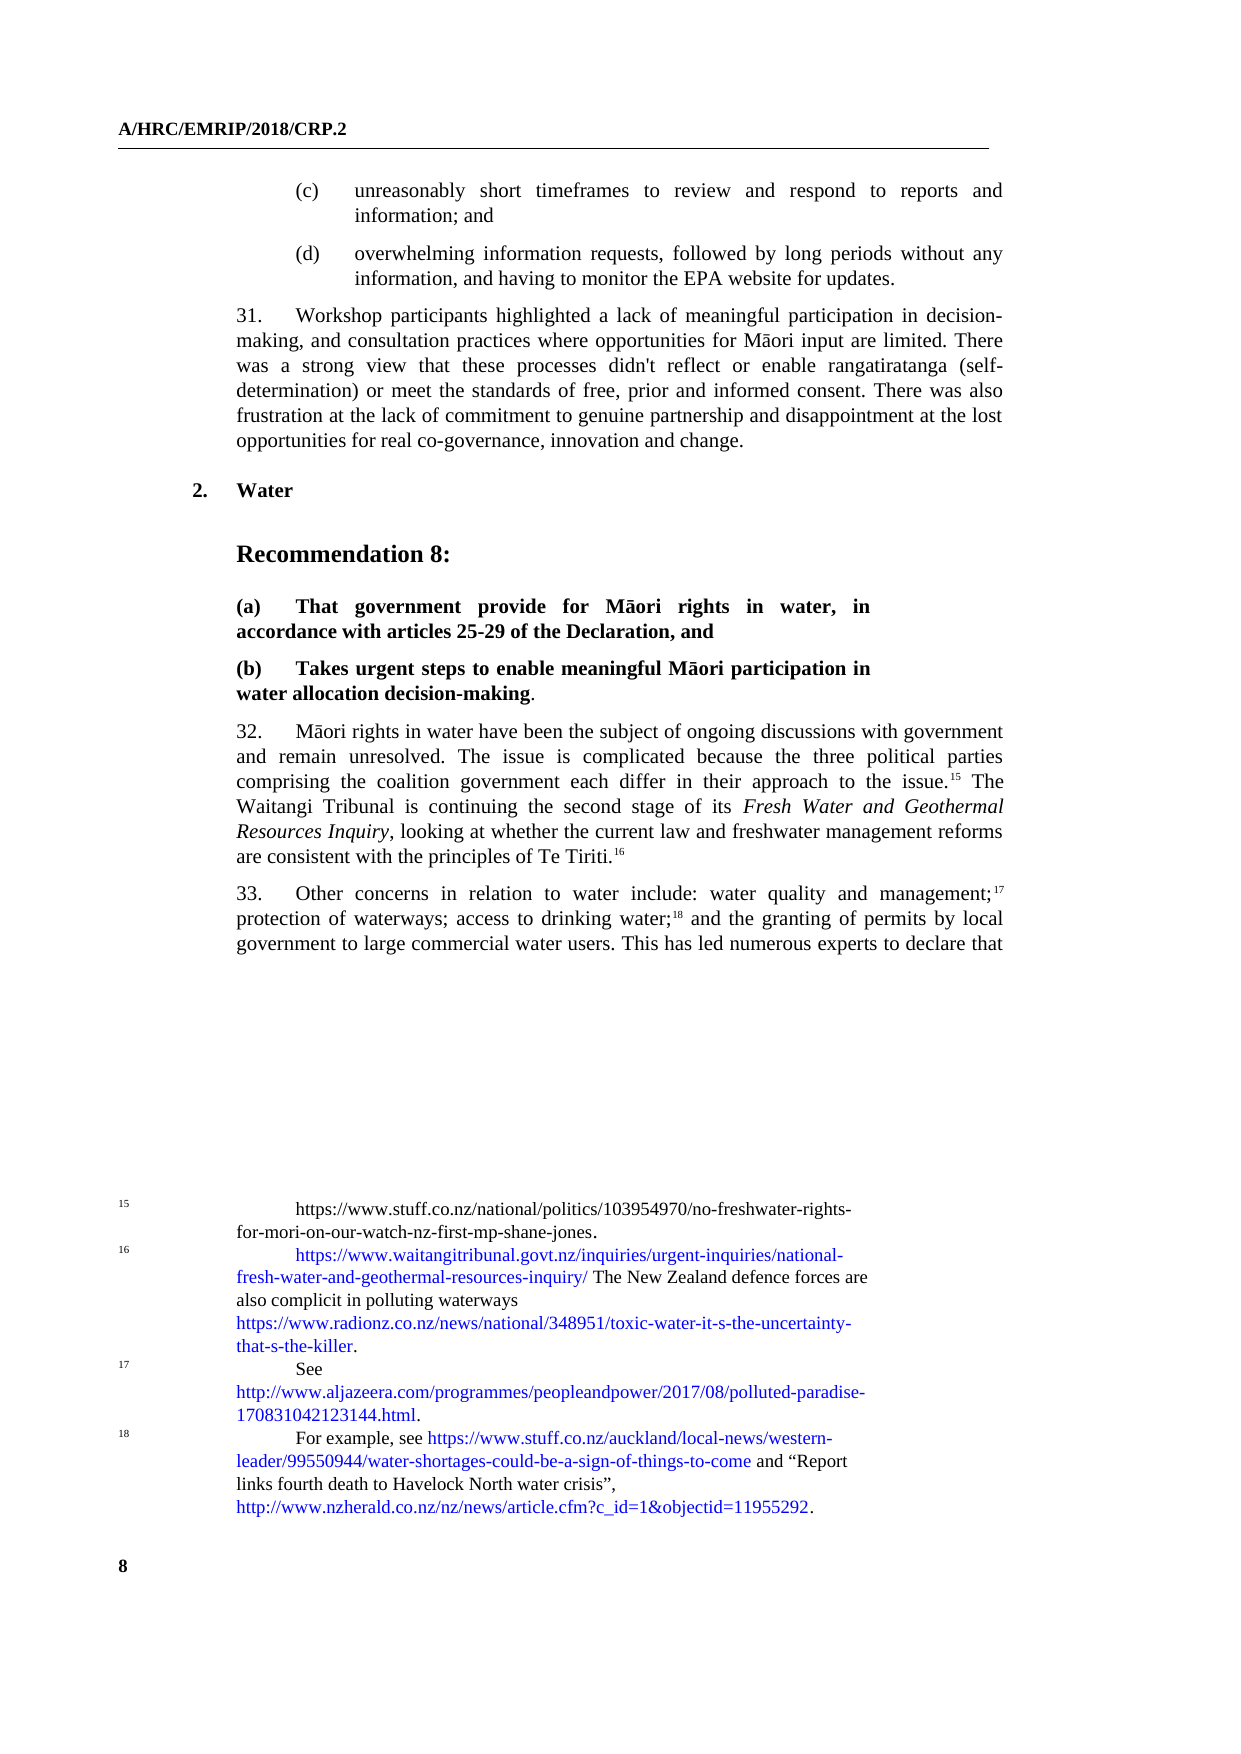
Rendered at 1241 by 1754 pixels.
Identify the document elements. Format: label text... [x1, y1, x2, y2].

text 33. Other concerns in relation to water include: water quality and management; protection of waterways; access to drinking water; and the granting of permits by local government to large commercial water users. This has led numerous experts to declare that New Zealand is in a state of water crisis with major environmental, health and economic implications echoing trends around the globe. [236, 880, 1004, 980]
text 32. Māori rights in water have been the subject of ongoing discussions with government and remain unresolved. The issue is complicated because the three political parties comprising the coalition government each differ in their approach to the issue. The Waitangi Tribunal is continuing the second stage of its Fresh Water and Geothermal Resources Inquiry, looking at whether the current law and freshwater management reforms are consistent with the principles of Te Tiriti. [236, 718, 1004, 868]
text (c) unreasonably short timeframes to review and respond to reports and information; and [295, 177, 1004, 227]
text (a) That government provide for Māori rights in water, in accordance with articles 25-29 of the Declaration, and [236, 593, 871, 643]
text 2. Water [192, 477, 871, 502]
text 31. Workshop participants highlighted a lack of meaningful participation in decision-making, and consultation practices where opportunities for Māori input are limited. There was a strong view that these processes didn't reflect or enable rangatiratanga (self-determination) or meet the standards of free, prior and informed consent. There was also frustration at the lack of commitment to genuine partnership and disappointment at the lost opportunities for real co-governance, innovation and change. [236, 302, 1004, 452]
text (b) Takes urgent steps to enable meaningful Māori participation in water allocation decision-making. [236, 655, 871, 705]
text Recommendation 8: [118, 540, 871, 568]
text (d) overwhelming information requests, followed by long periods without any information, and having to monitor the EPA website for updates. [295, 240, 1004, 290]
